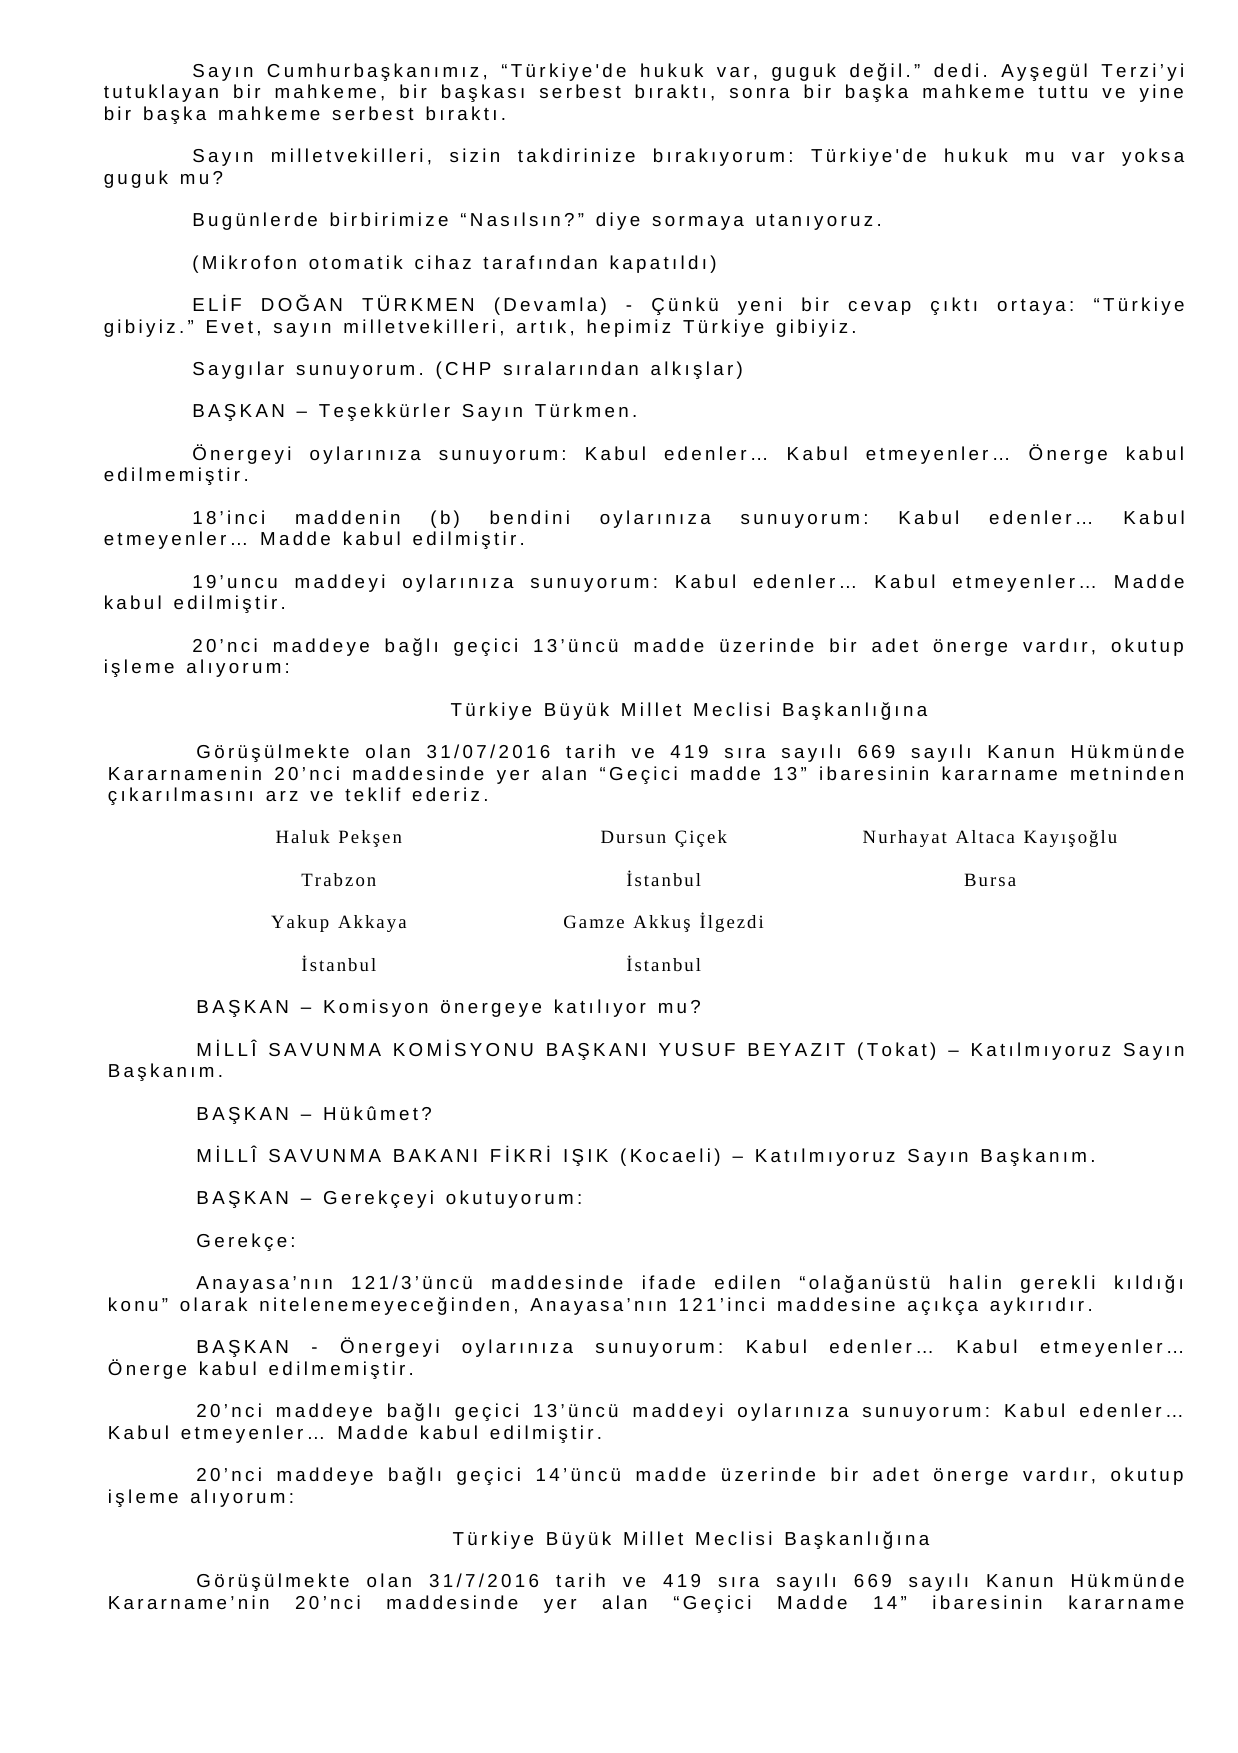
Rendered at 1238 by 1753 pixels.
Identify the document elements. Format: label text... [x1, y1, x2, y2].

text 18’inci maddenin (b) bendini oylarınıza sunuyorum: Kabul edenler… Kabul etmeyenler… Madde kabul edilmiştir. [103, 507, 1186, 550]
text Saygılar sunuyorum. (CHP sıralarından alkışlar) [103, 358, 1186, 379]
text 20’nci maddeye bağlı geçici 14’üncü madde üzerinde bir adet önerge vardır, okutup işleme alıyorum: [108, 1464, 1186, 1507]
text Gerekçe: [108, 1229, 1186, 1251]
text 19’uncu maddeyi oylarınıza sunuyorum: Kabul edenler… Kabul etmeyenler… Madde kabul edilmiştir. [103, 571, 1186, 614]
text ELİF DOĞAN TÜRKMEN (Devamla) - Çünkü yeni bir cevap çıktı ortaya: “Türkiye gibiyiz.” Evet, sayın milletvekilleri, artık, hepimiz Türkiye gibiyiz. [103, 294, 1186, 337]
text BAŞKAN - Önergeyi oylarınıza sunuyorum: Kabul edenler… Kabul etmeyenler… Önerge kabul edilmemiştir. [108, 1336, 1186, 1379]
text Türkiye Büyük Millet Meclisi Başkanlığına [103, 698, 1186, 720]
text Trabzon İstanbul Bursa [108, 869, 1186, 890]
text Bugünlerde birbirimize “Nasılsın?” diye sormaya utanıyoruz. [103, 209, 1186, 231]
text 20’nci maddeye bağlı geçici 13’üncü madde üzerinde bir adet önerge vardır, okutup işleme alıyorum: [103, 634, 1186, 678]
text MİLLÎ SAVUNMA BAKANI FİKRİ IŞIK (Kocaeli) – Katılmıyoruz Sayın Başkanım. [108, 1145, 1186, 1166]
text Sayın Cumhurbaşkanımız, “Türkiye'de hukuk var, guguk değil.” dedi. Ayşegül Terzi’yi tutuklayan bir mahkeme, bir başkası serbest bıraktı, sonra bir başka mahkeme tuttu ve yine bir başka mahkeme serbest bıraktı. [103, 60, 1186, 124]
text (Mikrofon otomatik cihaz tarafından kapatıldı) [103, 252, 1186, 273]
text 20’nci maddeye bağlı geçici 13’üncü maddeyi oylarınıza sunuyorum: Kabul edenler… Kabul etmeyenler… Madde kabul edilmiştir. [108, 1400, 1186, 1443]
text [108, 1570, 1186, 1613]
text Haluk Pekşen Dursun Çiçek Nurhayat Altaca Kayışoğlu [103, 826, 1186, 848]
text Görüşülmekte olan 31/07/2016 tarih ve 419 sıra sayılı 669 sayılı Kanun Hükmünde Kararnamenin 20’nci maddesinde yer alan “Geçici madde 13” ibaresinin kararname metninden çıkarılmasını arz ve teklif ederiz. [108, 741, 1186, 806]
text BAŞKAN – Komisyon önergeye katılıyor mu? [108, 996, 1186, 1018]
text Önergeyi oylarınıza sunuyorum: Kabul edenler… Kabul etmeyenler… Önerge kabul edilmemiştir. [103, 443, 1186, 486]
text Türkiye Büyük Millet Meclisi Başkanlığına [108, 1528, 1186, 1549]
text Anayasa’nın 121/3’üncü maddesinde ifade edilen “olağanüstü halin gerekli kıldığı konu” olarak nitelenemeyeceğinden, Anayasa’nın 121’inci maddesine açıkça aykırıdır. [108, 1272, 1186, 1315]
text İstanbul İstanbul [108, 954, 1186, 975]
text Sayın milletvekilleri, sizin takdirinize bırakıyorum: Türkiye'de hukuk mu var yoksa guguk mu? [103, 145, 1186, 188]
text BAŞKAN – Teşekkürler Sayın Türkmen. [103, 400, 1186, 422]
text BAŞKAN – Hükûmet? [108, 1102, 1186, 1124]
text BAŞKAN – Gerekçeyi okutuyorum: [108, 1187, 1186, 1209]
text MİLLÎ SAVUNMA KOMİSYONU BAŞKANI YUSUF BEYAZIT (Tokat) – Katılmıyoruz Sayın Başkanım. [108, 1038, 1186, 1082]
text Yakup Akkaya Gamze Akkuş İlgezdi [108, 911, 1186, 933]
